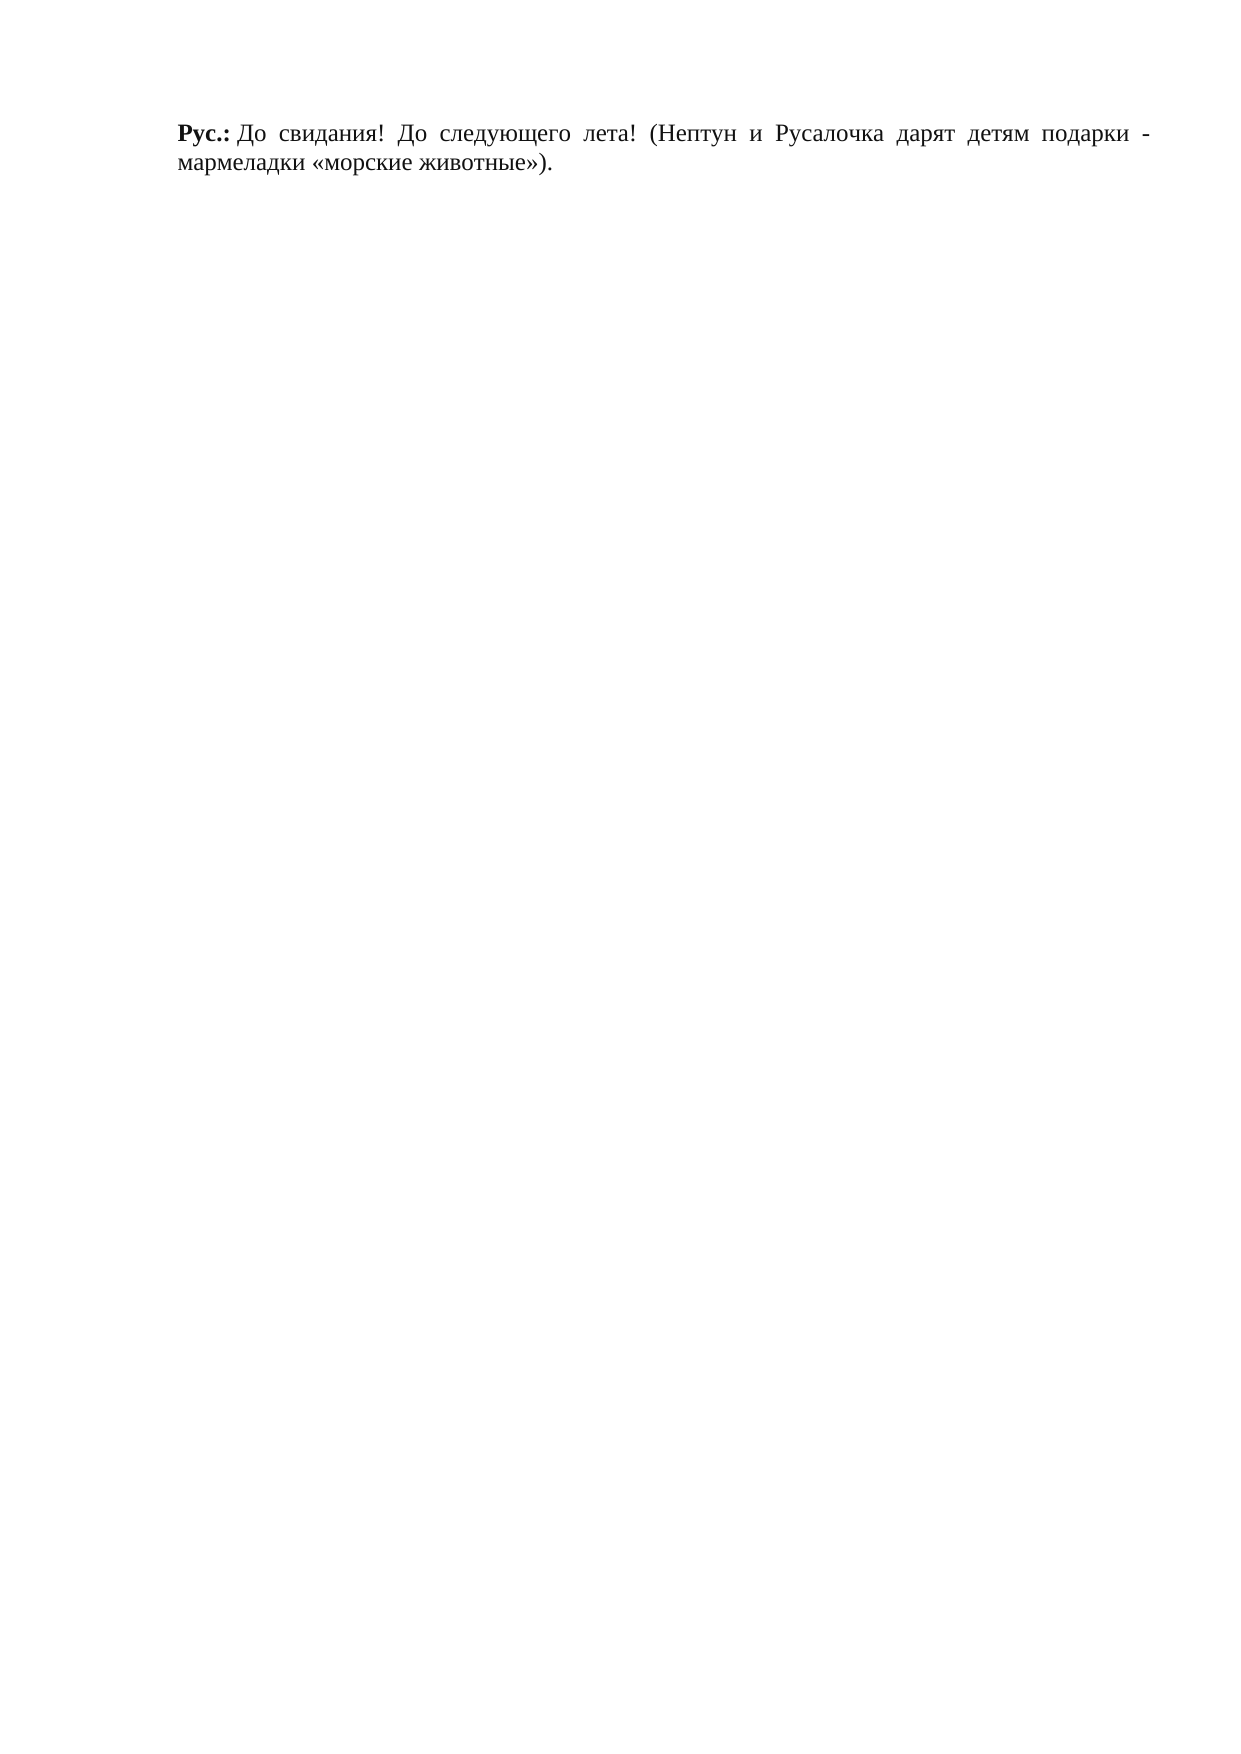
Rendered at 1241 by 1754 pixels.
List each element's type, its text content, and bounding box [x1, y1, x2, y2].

text Рус.: До свидания! До следующего лета! (Нептун и Русалочка дарят детям подарки - мармеладки «морские животные»). [177, 118, 1152, 176]
